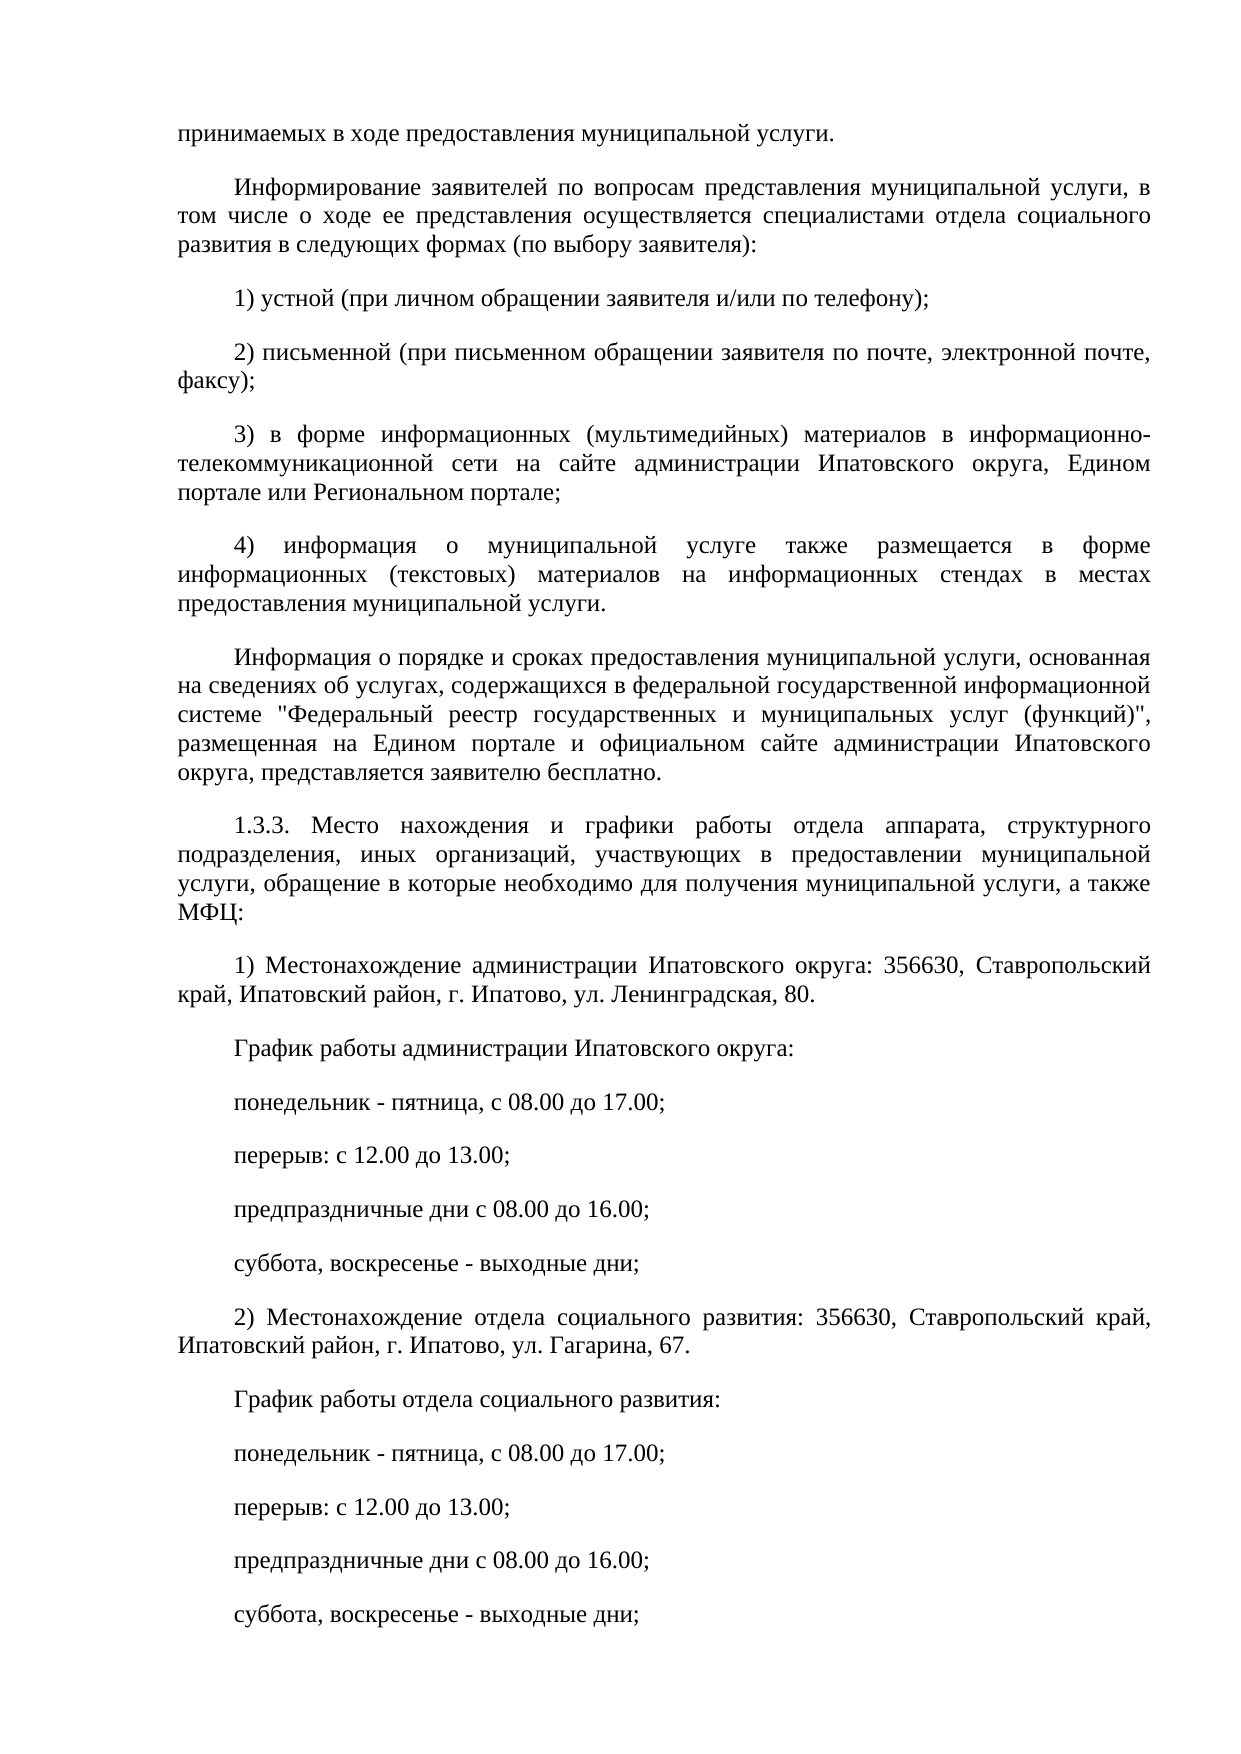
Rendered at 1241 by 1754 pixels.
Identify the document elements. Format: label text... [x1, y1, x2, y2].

text 2) Местонахождение отдела социального развития: 356630, Ставропольский край, Ипатовский район, г. Ипатово, ул. Гагарина, 67. [177, 1302, 1152, 1359]
text 1) устной (при личном обращении заявителя и/или по телефону); [177, 283, 1152, 312]
text Информирование заявителей по вопросам представления муниципальной услуги, в том числе о ходе ее представления осуществляется специалистами отдела социального развития в следующих формах (по выбору заявителя): [177, 172, 1152, 258]
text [177, 118, 1152, 147]
text понедельник - пятница, с 08.00 до 17.00; [177, 1087, 1152, 1116]
text предпраздничные дни с 08.00 до 16.00; [177, 1194, 1152, 1223]
text График работы администрации Ипатовского округа: [177, 1033, 1152, 1062]
text 1.3.3. Место нахождения и графики работы отдела аппарата, структурного подразделения, иных организаций, участвующих в предоставлении муниципальной услуги, обращение в которые необходимо для получения муниципальной услуги, а также МФЦ: [177, 811, 1152, 926]
text 3) в форме информационных (мультимедийных) материалов в информационно-телекоммуникационной сети на сайте администрации Ипатовского округа, Едином портале или Региональном портале; [177, 419, 1152, 506]
text 4) информация о муниципальной услуге также размещается в форме информационных (текстовых) материалов на информационных стендах в местах предоставления муниципальной услуги. [177, 531, 1152, 617]
text предпраздничные дни с 08.00 до 16.00; [177, 1546, 1152, 1574]
text Информация о порядке и сроках предоставления муниципальной услуги, основанная на сведениях об услугах, содержащихся в федеральной государственной информационной системе "Федеральный реестр государственных и муниципальных услуг (функций)", размещенная на Едином портале и официальном сайте администрации Ипатовского округа, представляется заявителю бесплатно. [177, 642, 1152, 786]
text График работы отдела социального развития: [177, 1384, 1152, 1413]
text суббота, воскресенье - выходные дни; [177, 1248, 1152, 1277]
text 1) Местонахождение администрации Ипатовского округа: 356630, Ставропольский край, Ипатовский район, г. Ипатово, ул. Ленинградская, 80. [177, 951, 1152, 1008]
text суббота, воскресенье - выходные дни; [177, 1599, 1152, 1628]
text 2) письменной (при письменном обращении заявителя по почте, электронной почте, факсу); [177, 337, 1152, 394]
text перерыв: с 12.00 до 13.00; [177, 1141, 1152, 1169]
text понедельник - пятница, с 08.00 до 17.00; [177, 1438, 1152, 1467]
text перерыв: с 12.00 до 13.00; [177, 1492, 1152, 1521]
